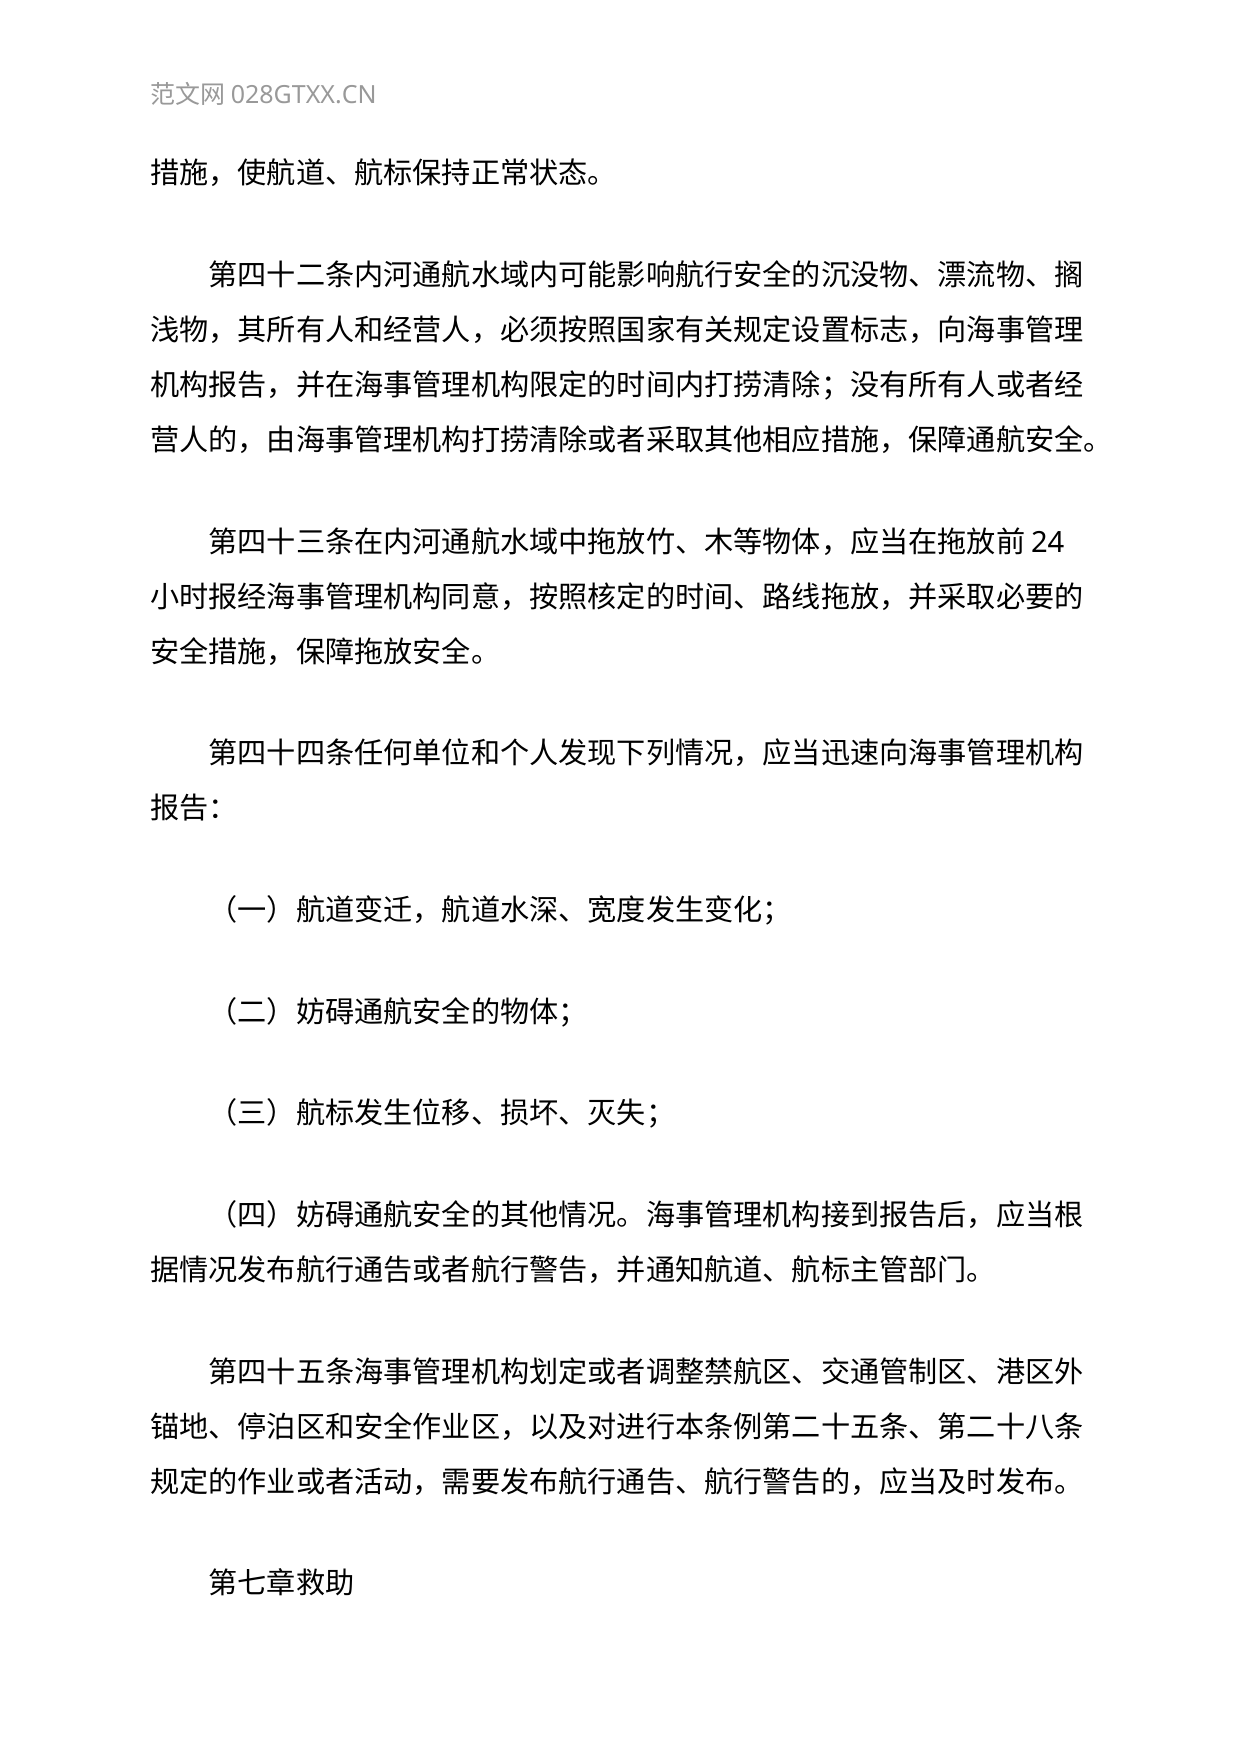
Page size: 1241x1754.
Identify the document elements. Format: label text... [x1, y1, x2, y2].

text 第四十二条内河通航水域内可能影响航行安全的沉没物、漂流物、搁浅物，其所有人和经营人，必须按照国家有关规定设置标志，向海事管理机构报告，并在海事管理机构限定的时间内打捞清除；没有所有人或者经营人的，由海事管理机构打捞清除或者采取其他相应措施，保障通航安全。 [150, 252, 1090, 459]
text 第四十四条任何单位和个人发现下列情况，应当迅速向海事管理机构报告： [150, 730, 1090, 827]
text （三）航标发生位移、损坏、灭失； [150, 1090, 1090, 1132]
text 第七章救助 [150, 1560, 1090, 1602]
text 第四十三条在内河通航水域中拖放竹、木等物体，应当在拖放前24小时报经海事管理机构同意，按照核定的时间、路线拖放，并采取必要的安全措施，保障拖放安全。 [150, 518, 1090, 670]
text （一）航道变迁，航道水深、宽度发生变化； [150, 887, 1090, 929]
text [150, 150, 1090, 192]
text （四）妨碍通航安全的其他情况。海事管理机构接到报告后，应当根据情况发布航行通告或者航行警告，并通知航道、航标主管部门。 [150, 1192, 1090, 1289]
text 第四十五条海事管理机构划定或者调整禁航区、交通管制区、港区外锚地、停泊区和安全作业区，以及对进行本条例第二十五条、第二十八条规定的作业或者活动，需要发布航行通告、航行警告的，应当及时发布。 [150, 1348, 1090, 1501]
text （二）妨碍通航安全的物体； [150, 988, 1090, 1031]
